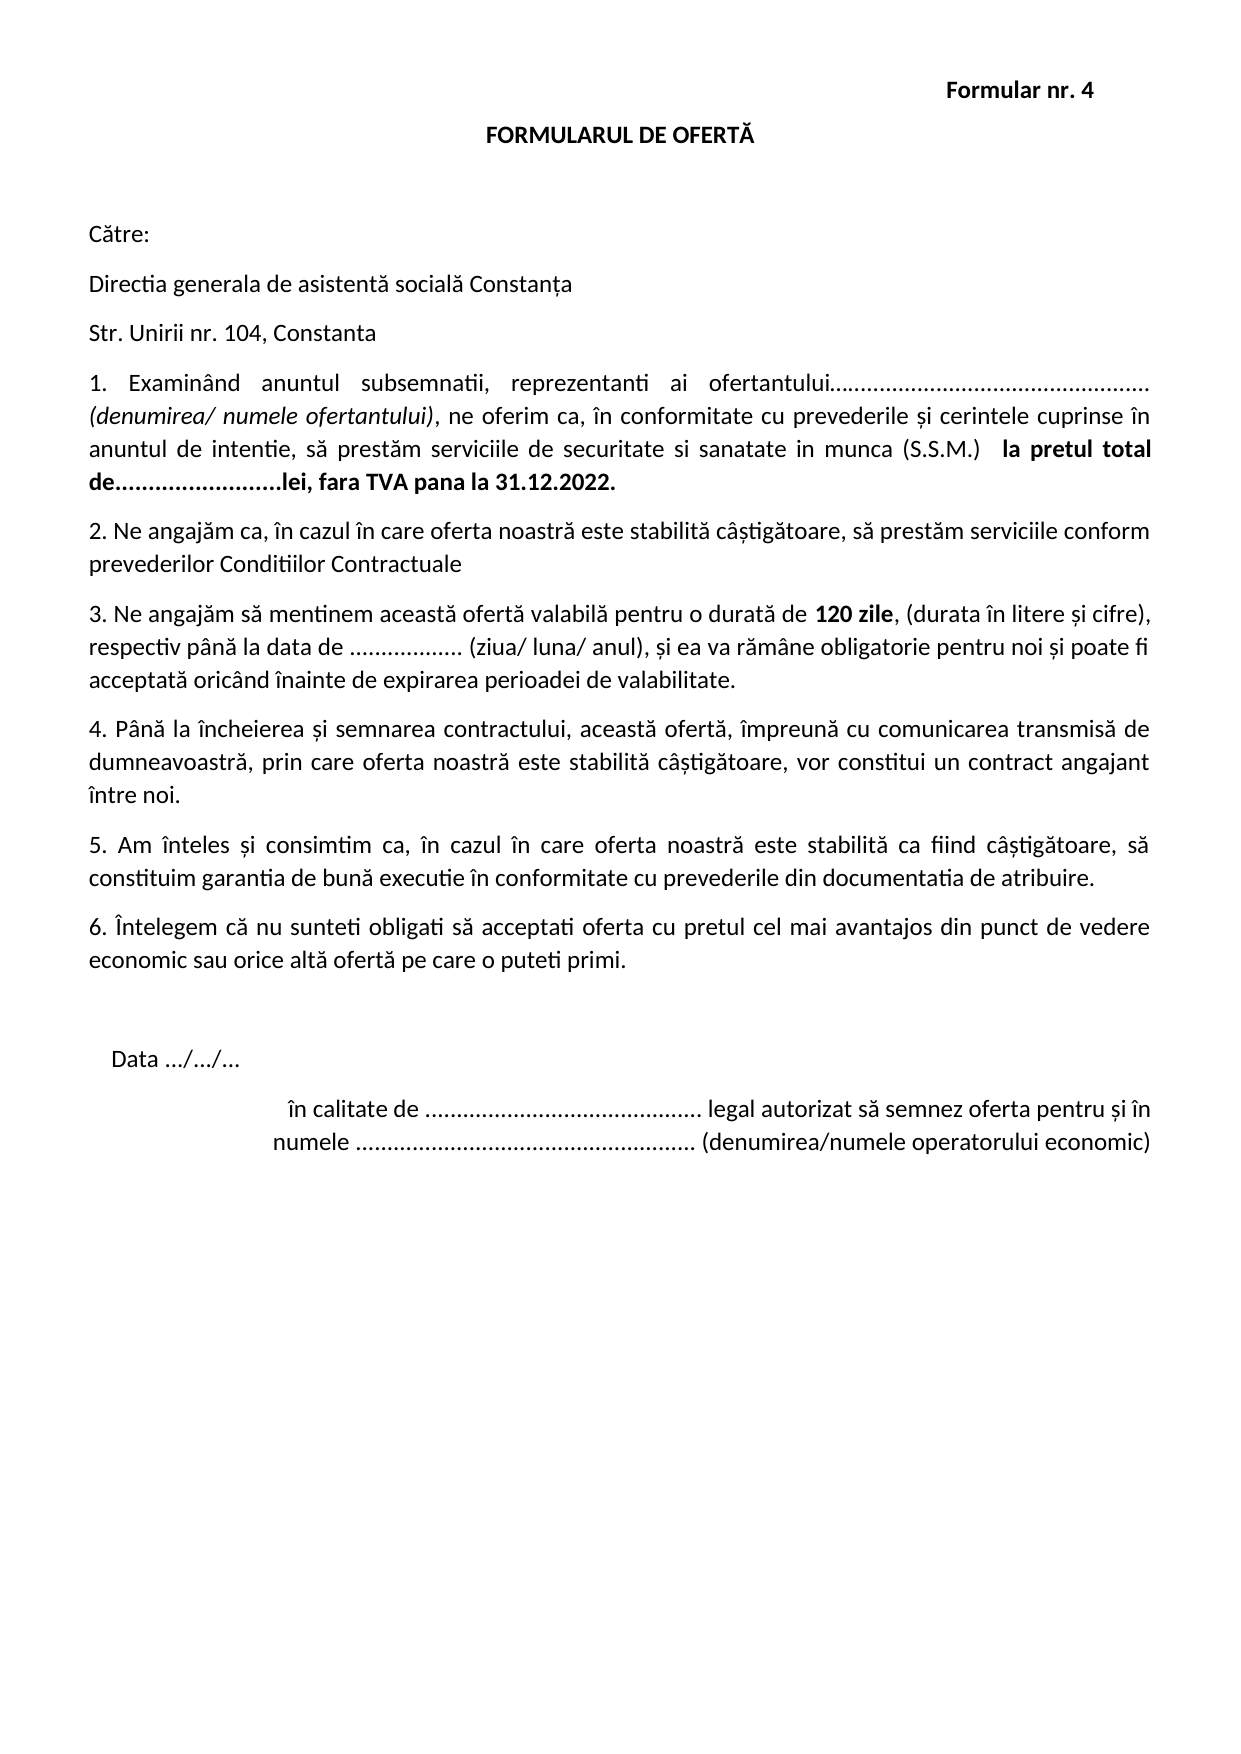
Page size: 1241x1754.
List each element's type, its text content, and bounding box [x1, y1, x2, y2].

text 3. Ne angajăm să mentinem această ofertă valabilă pentru o durată de 120 zile, (durata în litere şi cifre), respectiv până la data de .................. (ziua/ luna/ anul), şi ea va rămâne obligatorie pentru noi şi poate fi acceptată oricând înainte de expirarea perioadei de valabilitate. [88, 598, 1152, 694]
text Data .../.../... [88, 1043, 1152, 1074]
text 1. Examinând anuntul subsemnatii, reprezentanti ai ofertantului…................................................ (denumirea/ numele ofertantului), ne oferim ca, în conformitate cu prevederile şi cerintele cuprinse în anuntul de intentie, să prestăm serviciile de securitate si sanatate in munca (S.S.M.) la pretul total de.........................lei, fara TVA pana la 31.12.2022. [88, 367, 1152, 496]
text Către: [88, 218, 1152, 249]
text Formular nr. 4 [888, 74, 1152, 104]
text 2. Ne angajăm ca, în cazul în care oferta noastră este stabilită câştigătoare, să prestăm serviciile conform prevederilor Conditiilor Contractuale [88, 516, 1152, 579]
text Str. Unirii nr. 104, Constanta [88, 318, 1152, 348]
text în calitate de ............................................ legal autorizat să semnez oferta pentru şi în numele ...................................................... (denumirea/numele operatorului economic) [148, 1093, 1152, 1156]
text 4. Până la încheierea şi semnarea contractului, această ofertă, împreună cu comunicarea transmisă de dumneavoastră, prin care oferta noastră este stabilită câştigătoare, vor constitui un contract angajant între noi. [88, 713, 1152, 810]
text 5. Am înteles şi consimtim ca, în cazul în care oferta noastră este stabilită ca fiind câştigătoare, să constituim garantia de bună executie în conformitate cu prevederile din documentatia de atribuire. [88, 829, 1152, 892]
text FORMULARUL DE OFERTĂ [88, 119, 1152, 150]
text Directia generala de asistentă socială Constanța [88, 268, 1152, 298]
text 6. Întelegem că nu sunteti obligati să acceptati oferta cu pretul cel mai avantajos din punct de vedere economic sau orice altă ofertă pe care o puteti primi. [88, 911, 1152, 975]
